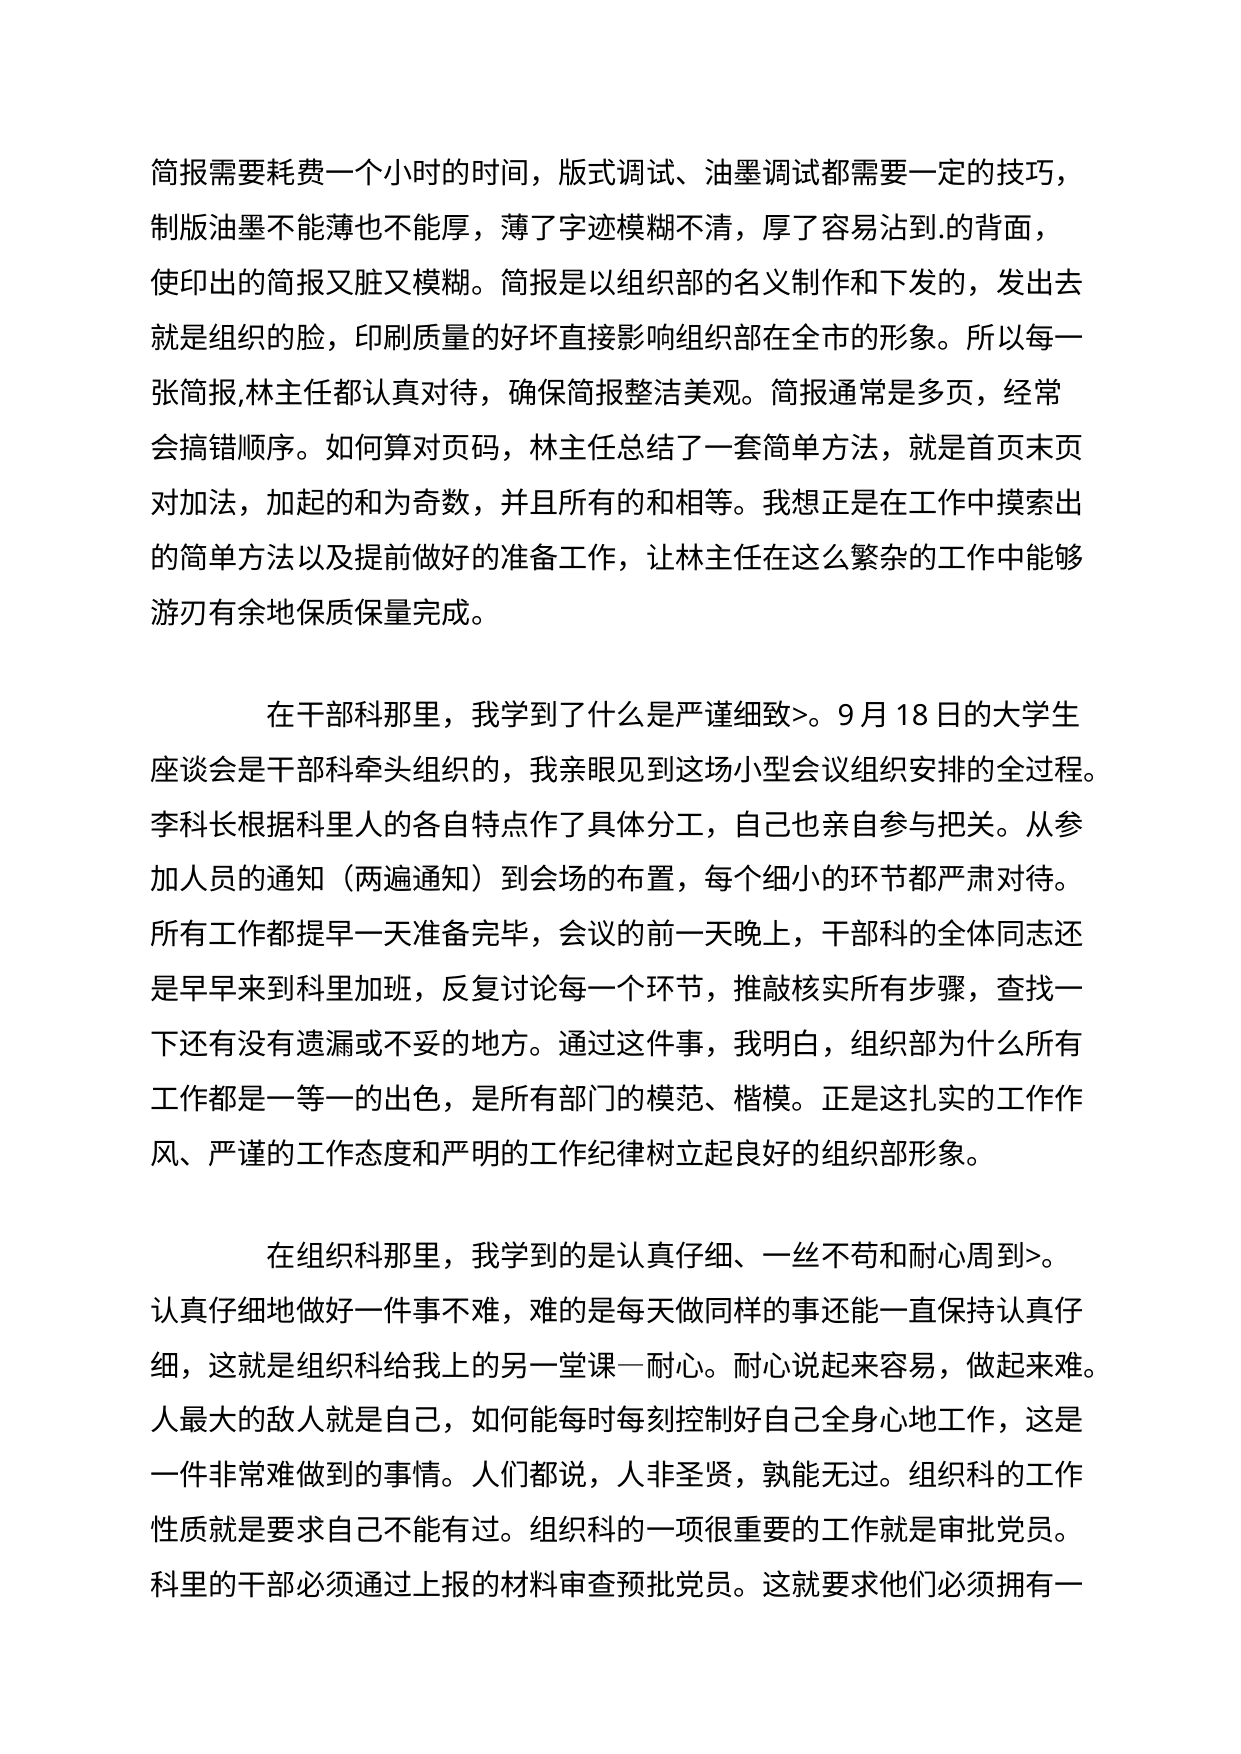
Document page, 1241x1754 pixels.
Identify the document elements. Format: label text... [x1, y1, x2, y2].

text 在干部科那里，我学到了什么是严谨细致>。9月18日的大学生座谈会是干部科牵头组织的，我亲眼见到这场小型会议组织安排的全过程。李科长根据科里人的各自特点作了具体分工，自己也亲自参与把关。从参加人员的通知（两遍通知）到会场的布置，每个细小的环节都严肃对待。所有工作都提早一天准备完毕，会议的前一天晚上，干部科的全体同志还是早早来到科里加班，反复讨论每一个环节，推敲核实所有步骤，查找一下还有没有遗漏或不妥的地方。通过这件事，我明白，组织部为什么所有工作都是一等一的出色，是所有部门的模范、楷模。正是这扎实的工作作风、严谨的工作态度和严明的工作纪律树立起良好的组织部形象。 [150, 691, 1090, 1173]
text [150, 1232, 1090, 1604]
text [150, 150, 1090, 632]
